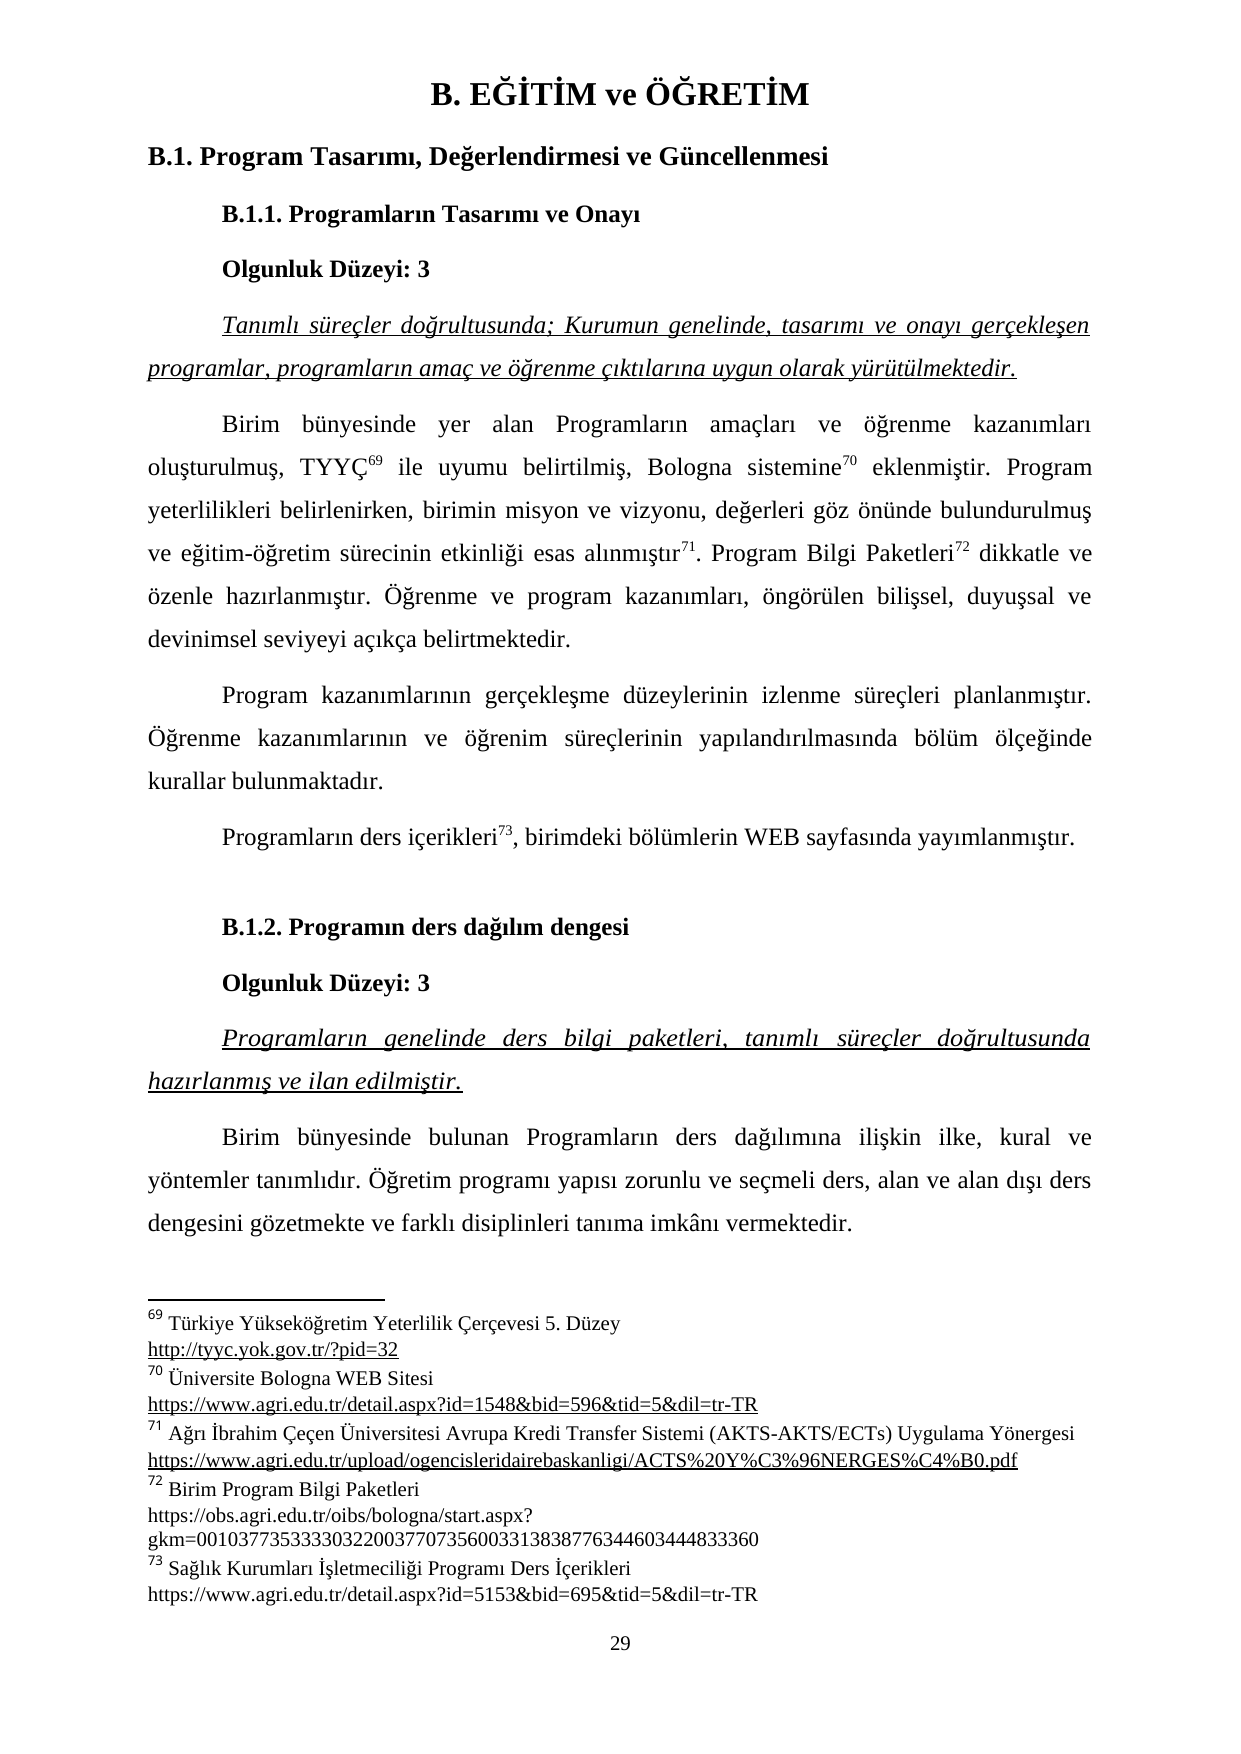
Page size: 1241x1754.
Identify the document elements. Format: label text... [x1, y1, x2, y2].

text Birim bünyesinde yer alan Programların amaçları ve öğrenme kazanımları oluşturulmuş, TYYÇ ile uyumu belirtilmiş, Bologna sistemine eklenmiştir. Program yeterlilikleri belirlenirken, birimin misyon ve vizyonu, değerleri göz önünde bulundurulmuş ve eğitim-öğretim sürecinin etkinliği esas alınmıştır. Program Bilgi Paketleri dikkatle ve özenle hazırlanmıştır. Öğrenme ve program kazanımları, öngörülen bilişsel, duyuşsal ve devinimsel seviyeyi açıkça belirtmektedir. [148, 409, 1092, 653]
text Programların ders içerikleri, birimdeki bölümlerin WEB sayfasında yayımlanmıştır. [148, 822, 1092, 851]
text Program kazanımlarının gerçekleşme düzeylerinin izlenme süreçleri planlanmıştır. Öğrenme kazanımlarının ve öğrenim süreçlerinin yapılandırılmasında bölüm ölçeğinde kurallar bulunmaktadır. [148, 680, 1092, 795]
text Programların genelinde ders bilgi paketleri, tanımlı süreçler doğrultusunda hazırlanmış ve ilan edilmiştir. [148, 1023, 1092, 1095]
text Tanımlı süreçler doğrultusunda; Kurumun genelinde, tasarımı ve onayı gerçekleşen programlar, programların amaç ve öğrenme çıktılarına uygun olarak yürütülmektedir. [148, 310, 1092, 382]
text B.1.1. Programların Tasarımı ve Onayı [148, 199, 1092, 227]
subtitle B.1. Program Tasarımı, Değerlendirmesi ve Güncellenmesi [148, 140, 1092, 171]
text Birim bünyesinde bulunan Programların ders dağılımına ilişkin ilke, kural ve yöntemler tanımlıdır. Öğretim programı yapısı zorunlu ve seçmeli ders, alan ve alan dışı ders dengesini gözetmekte ve farklı disiplinleri tanıma imkânı vermektedir. [148, 1122, 1092, 1237]
text Olgunluk Düzeyi: 3 [148, 254, 1092, 283]
subtitle B. EĞİTİM ve ÖĞRETİM [148, 74, 1092, 112]
text Olgunluk Düzeyi: 3 [148, 968, 1092, 996]
text B.1.2. Programın ders dağılım dengesi [148, 912, 1092, 941]
